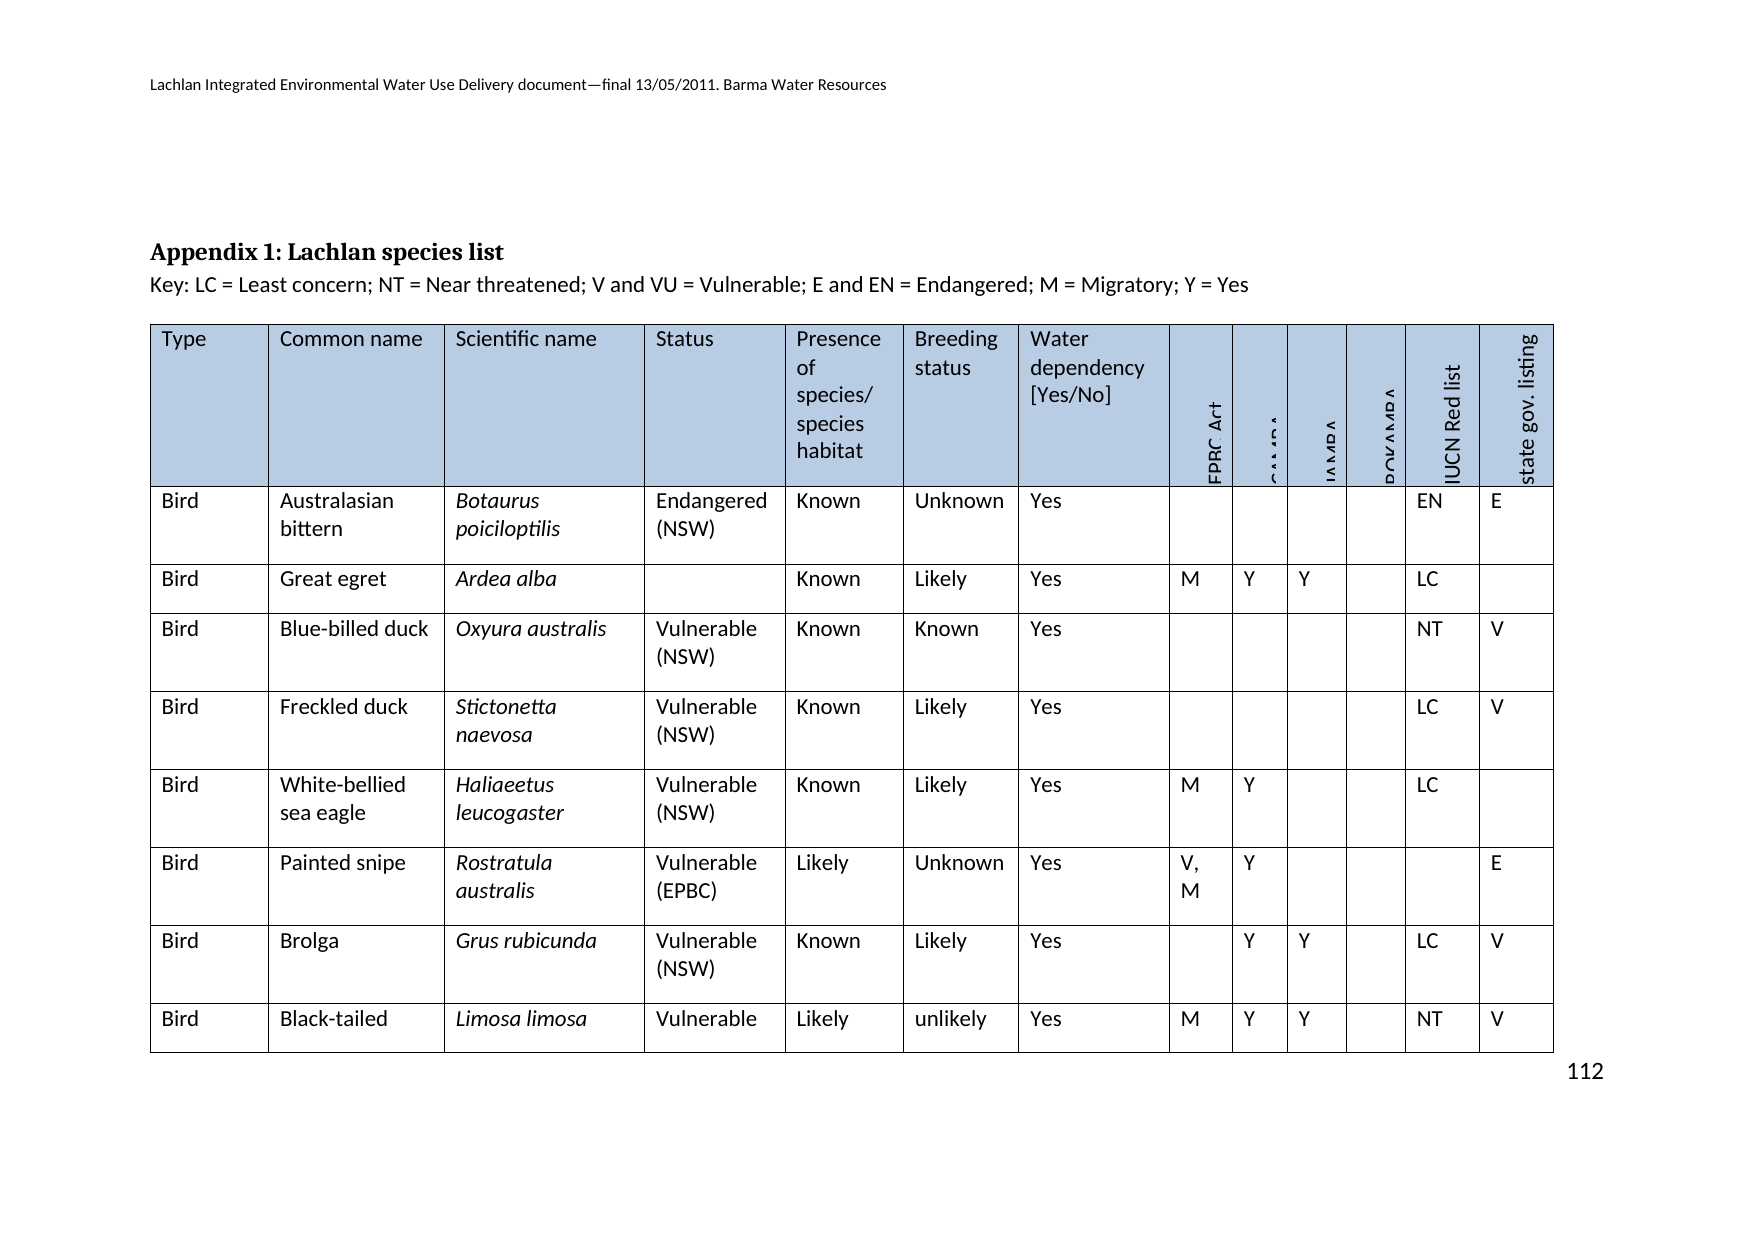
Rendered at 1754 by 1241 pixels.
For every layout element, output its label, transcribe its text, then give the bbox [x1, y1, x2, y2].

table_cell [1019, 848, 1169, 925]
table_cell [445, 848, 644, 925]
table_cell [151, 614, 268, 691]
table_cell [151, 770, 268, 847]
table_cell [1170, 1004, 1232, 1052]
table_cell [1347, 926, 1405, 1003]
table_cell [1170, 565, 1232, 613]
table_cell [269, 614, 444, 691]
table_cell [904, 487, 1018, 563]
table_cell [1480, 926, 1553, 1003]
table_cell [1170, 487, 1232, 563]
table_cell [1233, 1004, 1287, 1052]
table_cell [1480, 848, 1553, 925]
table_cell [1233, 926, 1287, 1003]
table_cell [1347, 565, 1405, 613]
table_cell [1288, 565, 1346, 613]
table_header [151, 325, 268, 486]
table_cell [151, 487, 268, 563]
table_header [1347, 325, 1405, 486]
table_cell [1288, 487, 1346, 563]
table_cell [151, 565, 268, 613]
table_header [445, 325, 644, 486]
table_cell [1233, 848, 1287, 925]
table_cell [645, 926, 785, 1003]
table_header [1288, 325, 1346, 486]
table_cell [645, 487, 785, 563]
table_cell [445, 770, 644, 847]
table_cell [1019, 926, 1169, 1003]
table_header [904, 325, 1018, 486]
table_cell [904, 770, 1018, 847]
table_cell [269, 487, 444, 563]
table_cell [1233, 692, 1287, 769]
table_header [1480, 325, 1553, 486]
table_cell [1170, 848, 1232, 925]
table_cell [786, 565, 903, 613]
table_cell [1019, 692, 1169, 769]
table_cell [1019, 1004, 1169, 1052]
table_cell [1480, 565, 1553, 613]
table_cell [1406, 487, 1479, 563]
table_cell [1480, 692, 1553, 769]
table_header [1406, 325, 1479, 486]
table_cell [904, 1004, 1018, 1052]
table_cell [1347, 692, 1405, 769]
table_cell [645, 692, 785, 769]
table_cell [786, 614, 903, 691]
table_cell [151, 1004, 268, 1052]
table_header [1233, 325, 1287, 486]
text Key: LC = Least concern; NT = Near threatened; V and VU = Vulnerable; E and EN = Endangered; M = Migratory; Y = Yes [150, 271, 1604, 298]
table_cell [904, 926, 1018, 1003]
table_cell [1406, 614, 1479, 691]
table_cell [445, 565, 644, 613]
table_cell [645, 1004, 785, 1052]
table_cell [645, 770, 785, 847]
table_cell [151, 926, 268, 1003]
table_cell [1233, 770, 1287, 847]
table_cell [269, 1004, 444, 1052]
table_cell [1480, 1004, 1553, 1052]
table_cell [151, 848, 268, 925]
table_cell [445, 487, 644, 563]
subtitle Appendix 1: Lachlan species list [150, 237, 1604, 266]
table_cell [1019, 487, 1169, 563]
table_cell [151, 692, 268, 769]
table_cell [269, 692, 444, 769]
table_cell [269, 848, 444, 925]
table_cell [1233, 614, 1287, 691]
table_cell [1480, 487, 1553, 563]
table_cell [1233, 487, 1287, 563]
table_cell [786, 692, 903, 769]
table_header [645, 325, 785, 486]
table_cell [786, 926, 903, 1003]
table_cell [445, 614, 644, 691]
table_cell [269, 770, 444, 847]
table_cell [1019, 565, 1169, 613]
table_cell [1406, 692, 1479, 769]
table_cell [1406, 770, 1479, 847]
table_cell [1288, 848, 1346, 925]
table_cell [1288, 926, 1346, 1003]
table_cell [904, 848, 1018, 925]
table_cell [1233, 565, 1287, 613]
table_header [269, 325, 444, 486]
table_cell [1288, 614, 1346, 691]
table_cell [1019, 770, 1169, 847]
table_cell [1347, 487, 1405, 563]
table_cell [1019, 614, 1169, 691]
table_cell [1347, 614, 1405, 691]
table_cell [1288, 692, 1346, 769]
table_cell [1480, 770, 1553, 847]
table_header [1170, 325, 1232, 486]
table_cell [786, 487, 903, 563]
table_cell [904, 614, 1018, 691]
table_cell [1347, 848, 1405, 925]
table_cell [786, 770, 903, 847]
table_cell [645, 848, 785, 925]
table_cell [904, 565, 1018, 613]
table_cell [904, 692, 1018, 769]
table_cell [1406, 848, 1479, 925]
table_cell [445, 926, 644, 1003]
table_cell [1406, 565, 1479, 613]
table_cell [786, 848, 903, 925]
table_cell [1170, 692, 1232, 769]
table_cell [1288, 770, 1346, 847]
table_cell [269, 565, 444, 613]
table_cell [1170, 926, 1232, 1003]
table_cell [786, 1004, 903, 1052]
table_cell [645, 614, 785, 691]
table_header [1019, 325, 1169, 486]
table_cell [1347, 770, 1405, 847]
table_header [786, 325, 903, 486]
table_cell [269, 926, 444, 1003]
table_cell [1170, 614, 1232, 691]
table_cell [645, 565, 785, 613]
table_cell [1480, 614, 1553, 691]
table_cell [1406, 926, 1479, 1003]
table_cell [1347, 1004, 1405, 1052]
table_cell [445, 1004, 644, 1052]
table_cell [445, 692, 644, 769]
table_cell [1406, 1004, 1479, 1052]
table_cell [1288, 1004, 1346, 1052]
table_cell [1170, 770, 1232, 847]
